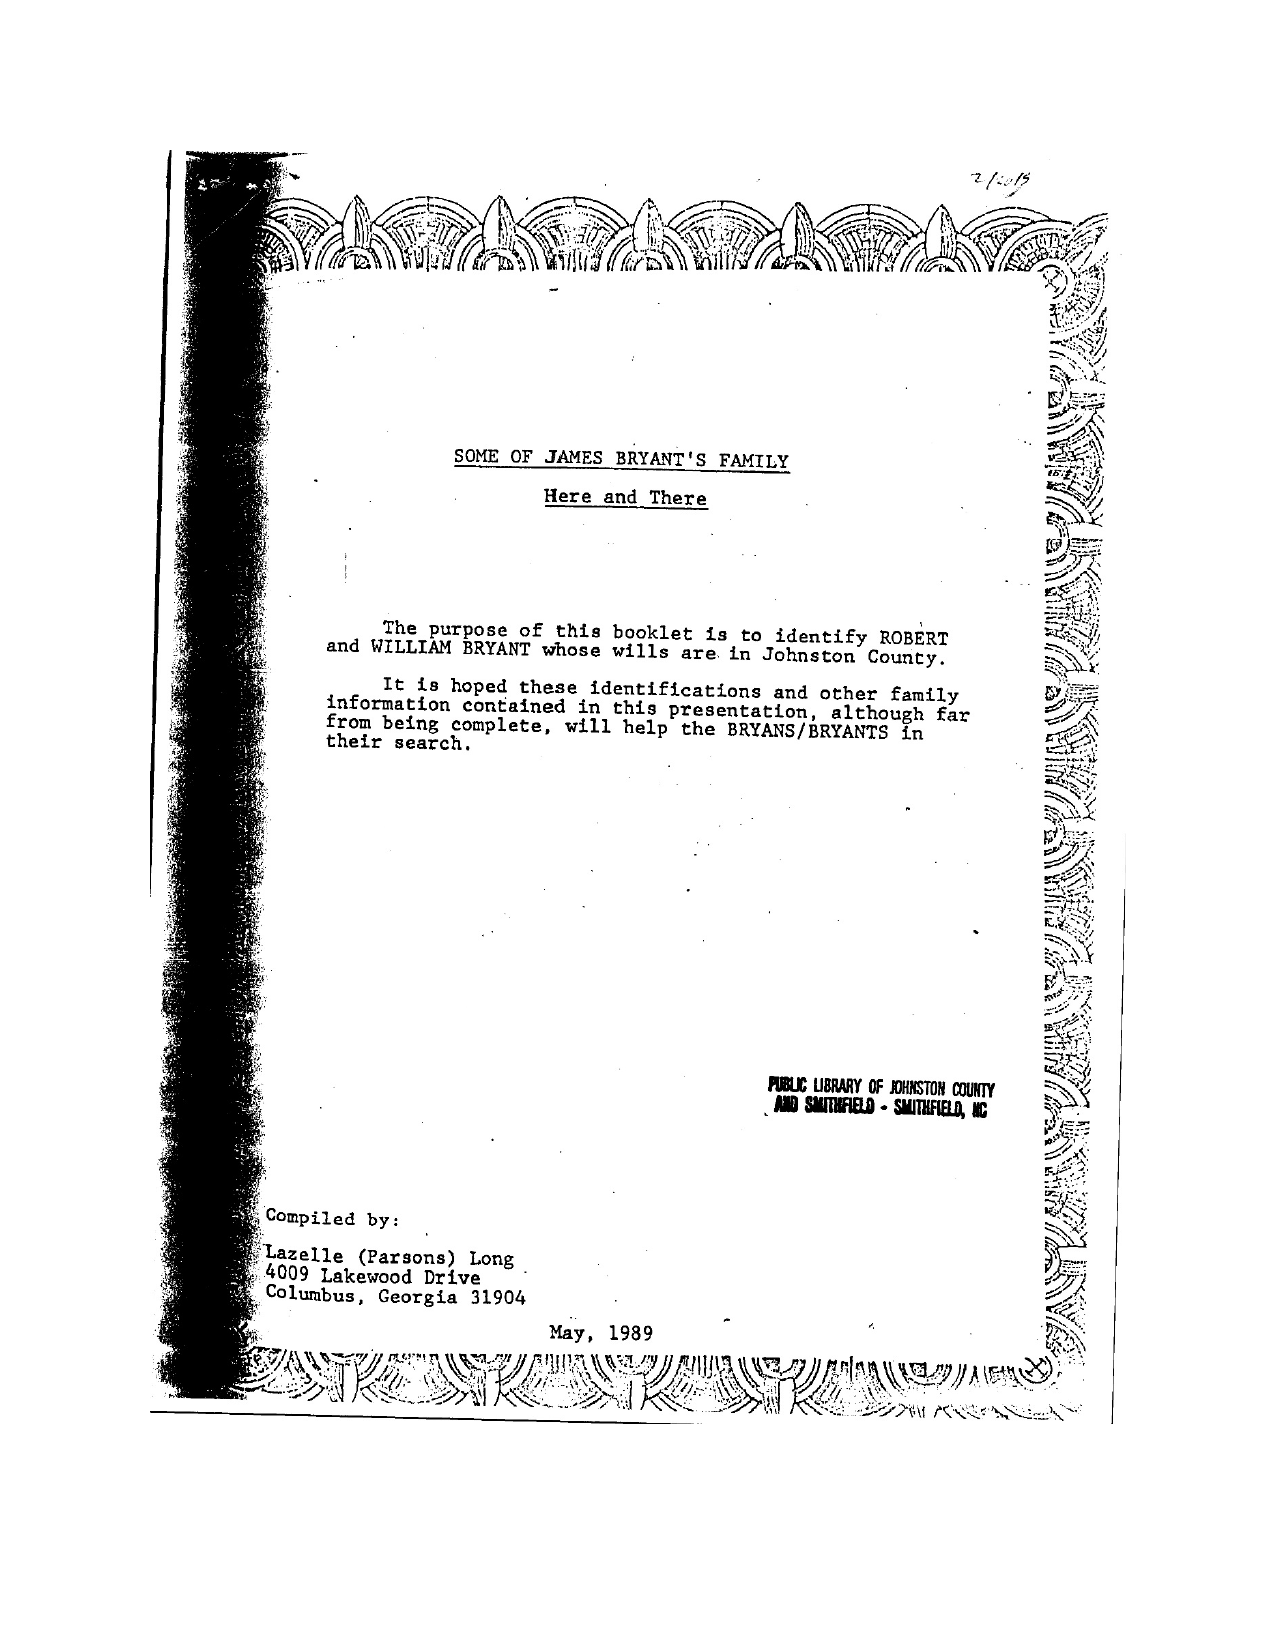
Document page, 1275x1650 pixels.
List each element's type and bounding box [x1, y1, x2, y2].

picture [150, 150, 1125, 1424]
